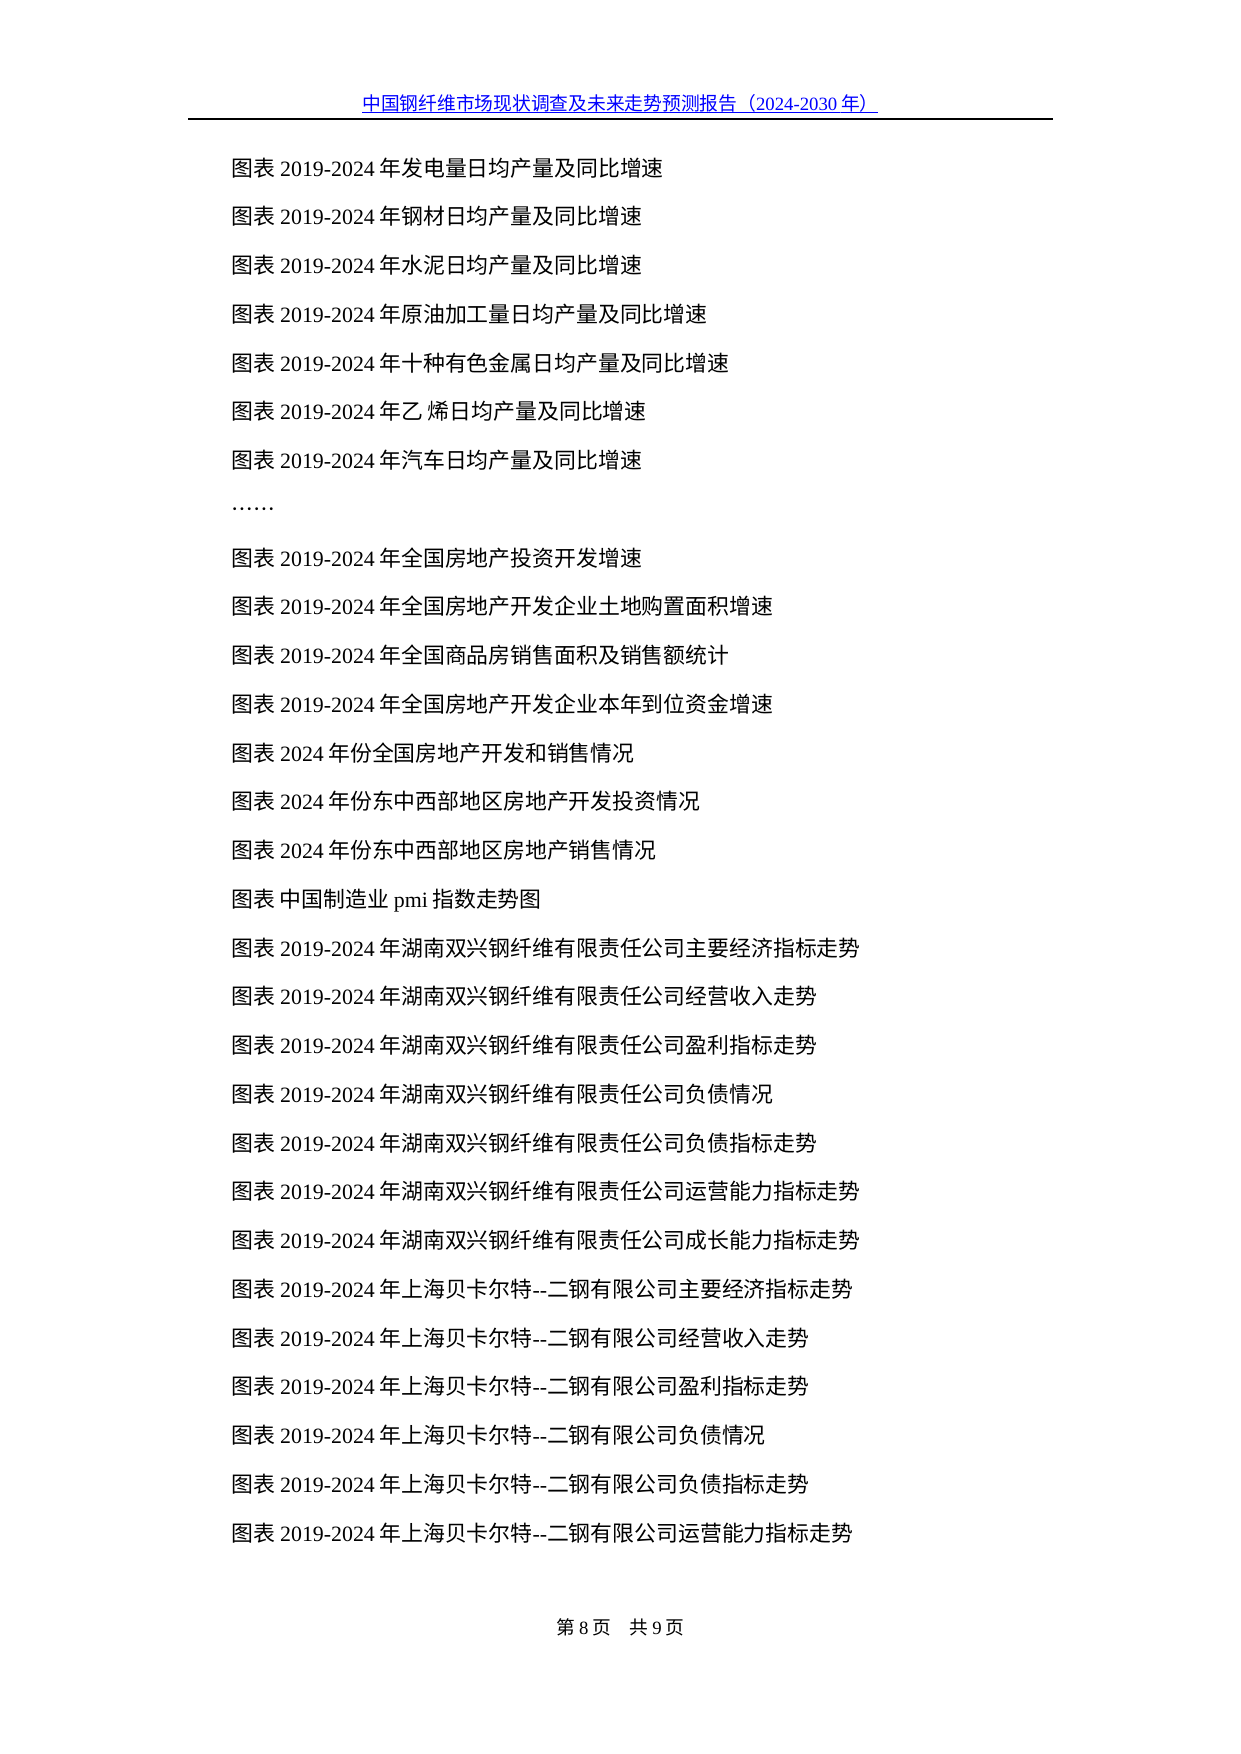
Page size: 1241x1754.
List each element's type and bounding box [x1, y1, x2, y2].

text [187, 150, 1053, 1548]
